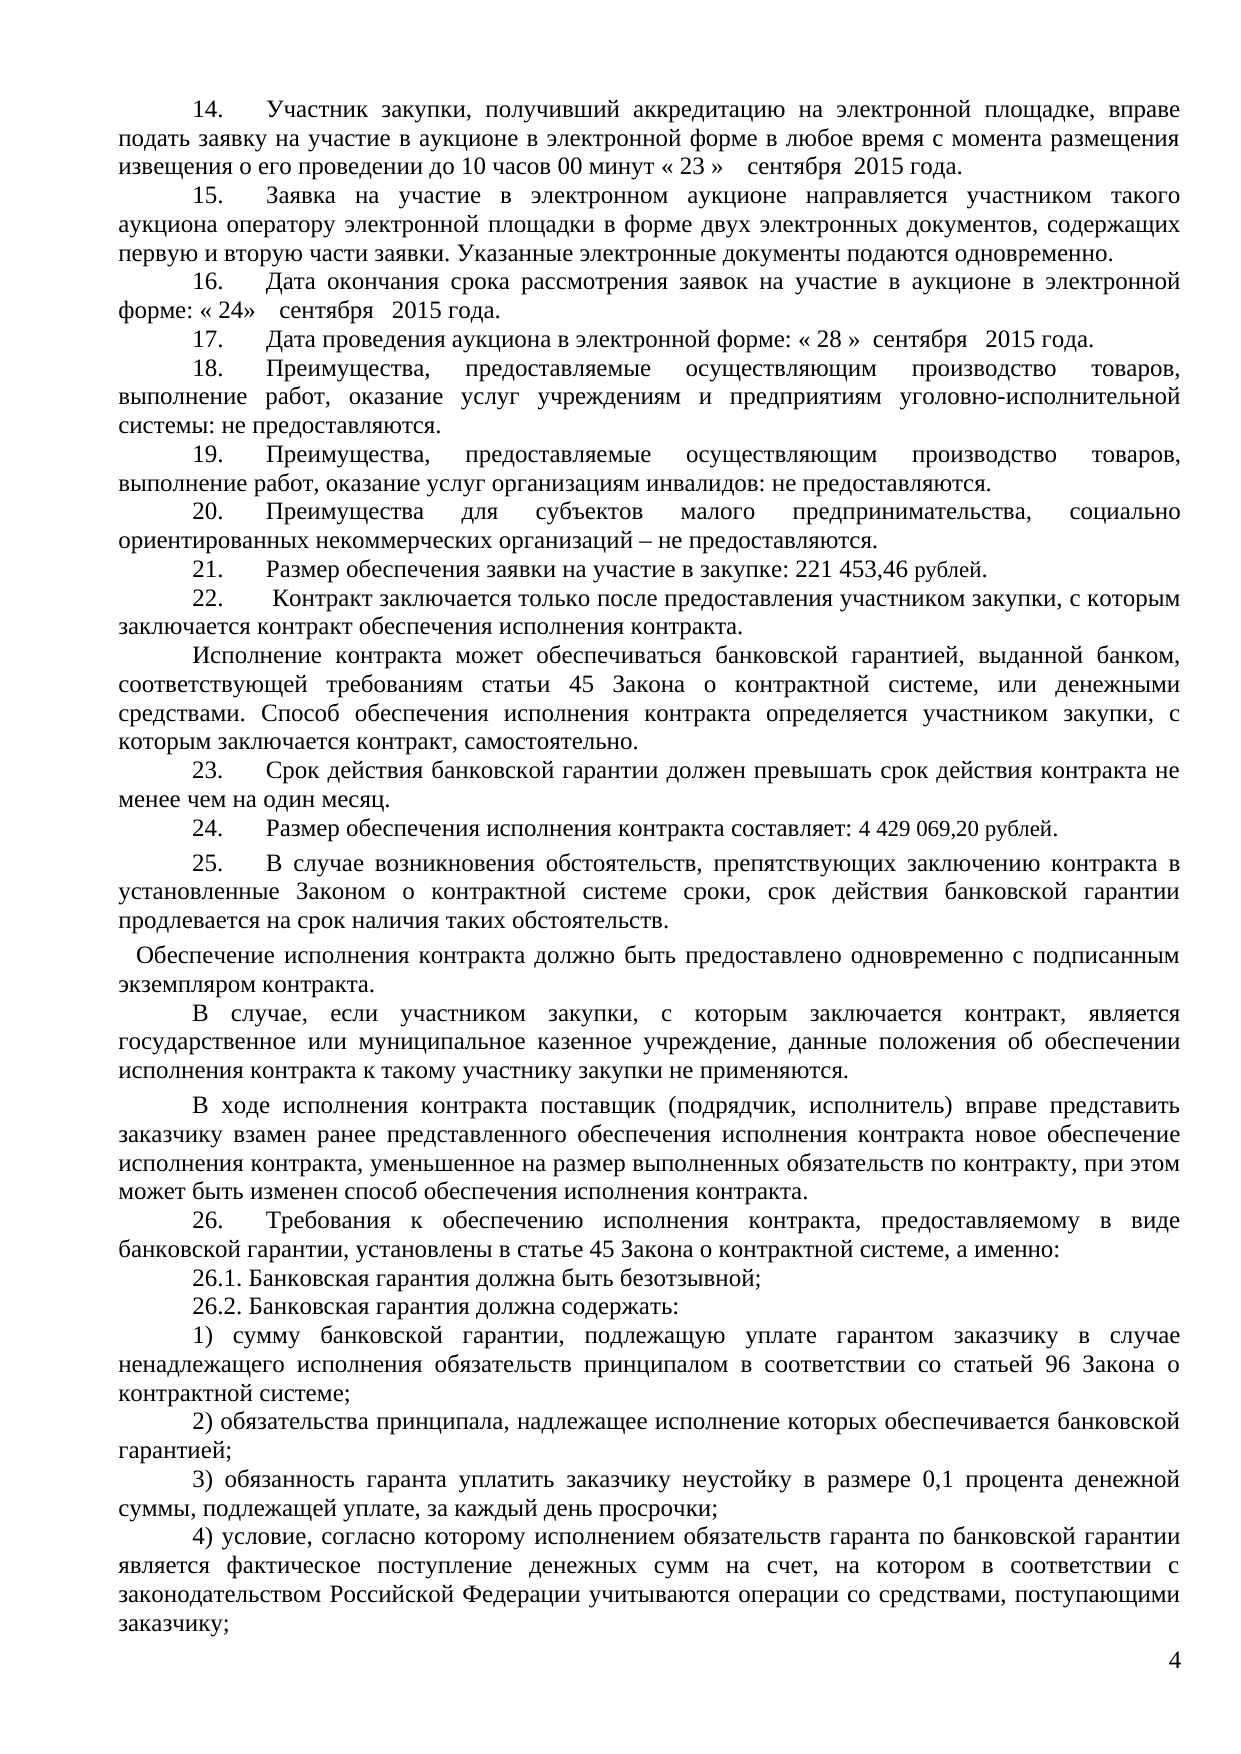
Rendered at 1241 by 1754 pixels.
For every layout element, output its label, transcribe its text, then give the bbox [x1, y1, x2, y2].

text 20. Преимущества для субъектов малого предпринимательства, социально ориентированных некоммерческих организаций – не предоставляются. [118, 496, 1181, 554]
subtitle 26. Требования к обеспечению исполнения контракта, предоставляемому в виде банковской гарантии, установлены в статье 45 Закона о контрактной системе, а именно: [118, 1205, 1181, 1263]
list В ходе исполнения контракта поставщик (подрядчик, исполнитель) вправе представить заказчику взамен ранее представленного обеспечения исполнения контракта новое обеспечение исполнения контракта, уменьшенное на размер выполненных обязательств по контракту, при этом может быть изменен способ обеспечения исполнения контракта. [118, 1090, 1181, 1205]
subtitle 26.2. Банковская гарантия должна содержать: [118, 1291, 1181, 1320]
text 19. Преимущества, предоставляемые осуществляющим производство товаров, выполнение работ, оказание услуг организациям инвалидов: не предоставляются. [118, 439, 1181, 496]
text 24. Размер обеспечения исполнения контракта составляет: 4 429 069,20 рублей. [118, 813, 1181, 841]
list 23. Срок действия банковской гарантии должен превышать срок действия контракта не менее чем на один месяц. [118, 755, 1181, 813]
text 17. Дата проведения аукциона в электронной форме: « 28 » сентября 2015 года. [118, 324, 1181, 353]
text 22. Контракт заключается только после предоставления участником закупки, с которым заключается контракт обеспечения исполнения контракта. [118, 583, 1181, 640]
text 15. Заявка на участие в электронном аукционе направляется участником такого аукциона оператору электронной площадки в форме двух электронных документов, содержащих первую и вторую части заявки. Указанные электронные документы подаются одновременно. [118, 180, 1181, 266]
text 18. Преимущества, предоставляемые осуществляющим производство товаров, выполнение работ, оказание услуг учреждениям и предприятиям уголовно-исполнительной системы: не предоставляются. [118, 353, 1181, 439]
subtitle 3) обязанность гаранта уплатить заказчику неустойку в размере 0,1 процента денежной суммы, подлежащей уплате, за каждый день просрочки; [118, 1464, 1181, 1521]
text В случае, если участником закупки, с которым заключается контракт, является государственное или муниципальное казенное учреждение, данные положения об обеспечении исполнения контракта к такому участнику закупки не применяются. [118, 998, 1181, 1084]
subtitle 2) обязательства принципала, надлежащее исполнение которых обеспечивается банковской гарантией; [118, 1406, 1181, 1464]
text 16. Дата окончания срока рассмотрения заявок на участие в аукционе в электронной форме: « 24» сентября 2015 года. [118, 266, 1181, 324]
subtitle 1) сумму банковской гарантии, подлежащую уплате гарантом заказчику в случае ненадлежащего исполнения обязательств принципалом в соответствии со статьей 96 Закона о контрактной системе; [118, 1320, 1181, 1406]
text 14. Участник закупки, получивший аккредитацию на электронной площадке, вправе подать заявку на участие в аукционе в электронной форме в любое время с момента размещения извещения о его проведении до 10 часов 00 минут « 23 » сентября 2015 года. [118, 94, 1181, 180]
subtitle 26.1. Банковская гарантия должна быть безотзывной; [118, 1263, 1181, 1291]
text 25. В случае возникновения обстоятельств, препятствующих заключению контракта в установленные Законом о контрактной системе сроки, срок действия банковской гарантии продлевается на срок наличия таких обстоятельств. [118, 848, 1181, 934]
text Исполнение контракта может обеспечиваться банковской гарантией, выданной банком, соответствующей требованиям статьи 45 Закона о контрактной системе, или денежными средствами. Способ обеспечения исполнения контракта определяется участником закупки, с которым заключается контракт, самостоятельно. [118, 640, 1181, 755]
subtitle Обеспечение исполнения контракта должно быть предоставлено одновременно с подписанным экземпляром контракта. [118, 940, 1181, 998]
subtitle 4) условие, согласно которому исполнением обязательств гаранта по банковской гарантии является фактическое поступление денежных сумм на счет, на котором в соответствии с законодательством Российской Федерации учитываются операции со средствами, поступающими заказчику; [118, 1521, 1181, 1636]
text 21. Размер обеспечения заявки на участие в закупке: 221 453,46 рублей. [118, 554, 1181, 583]
